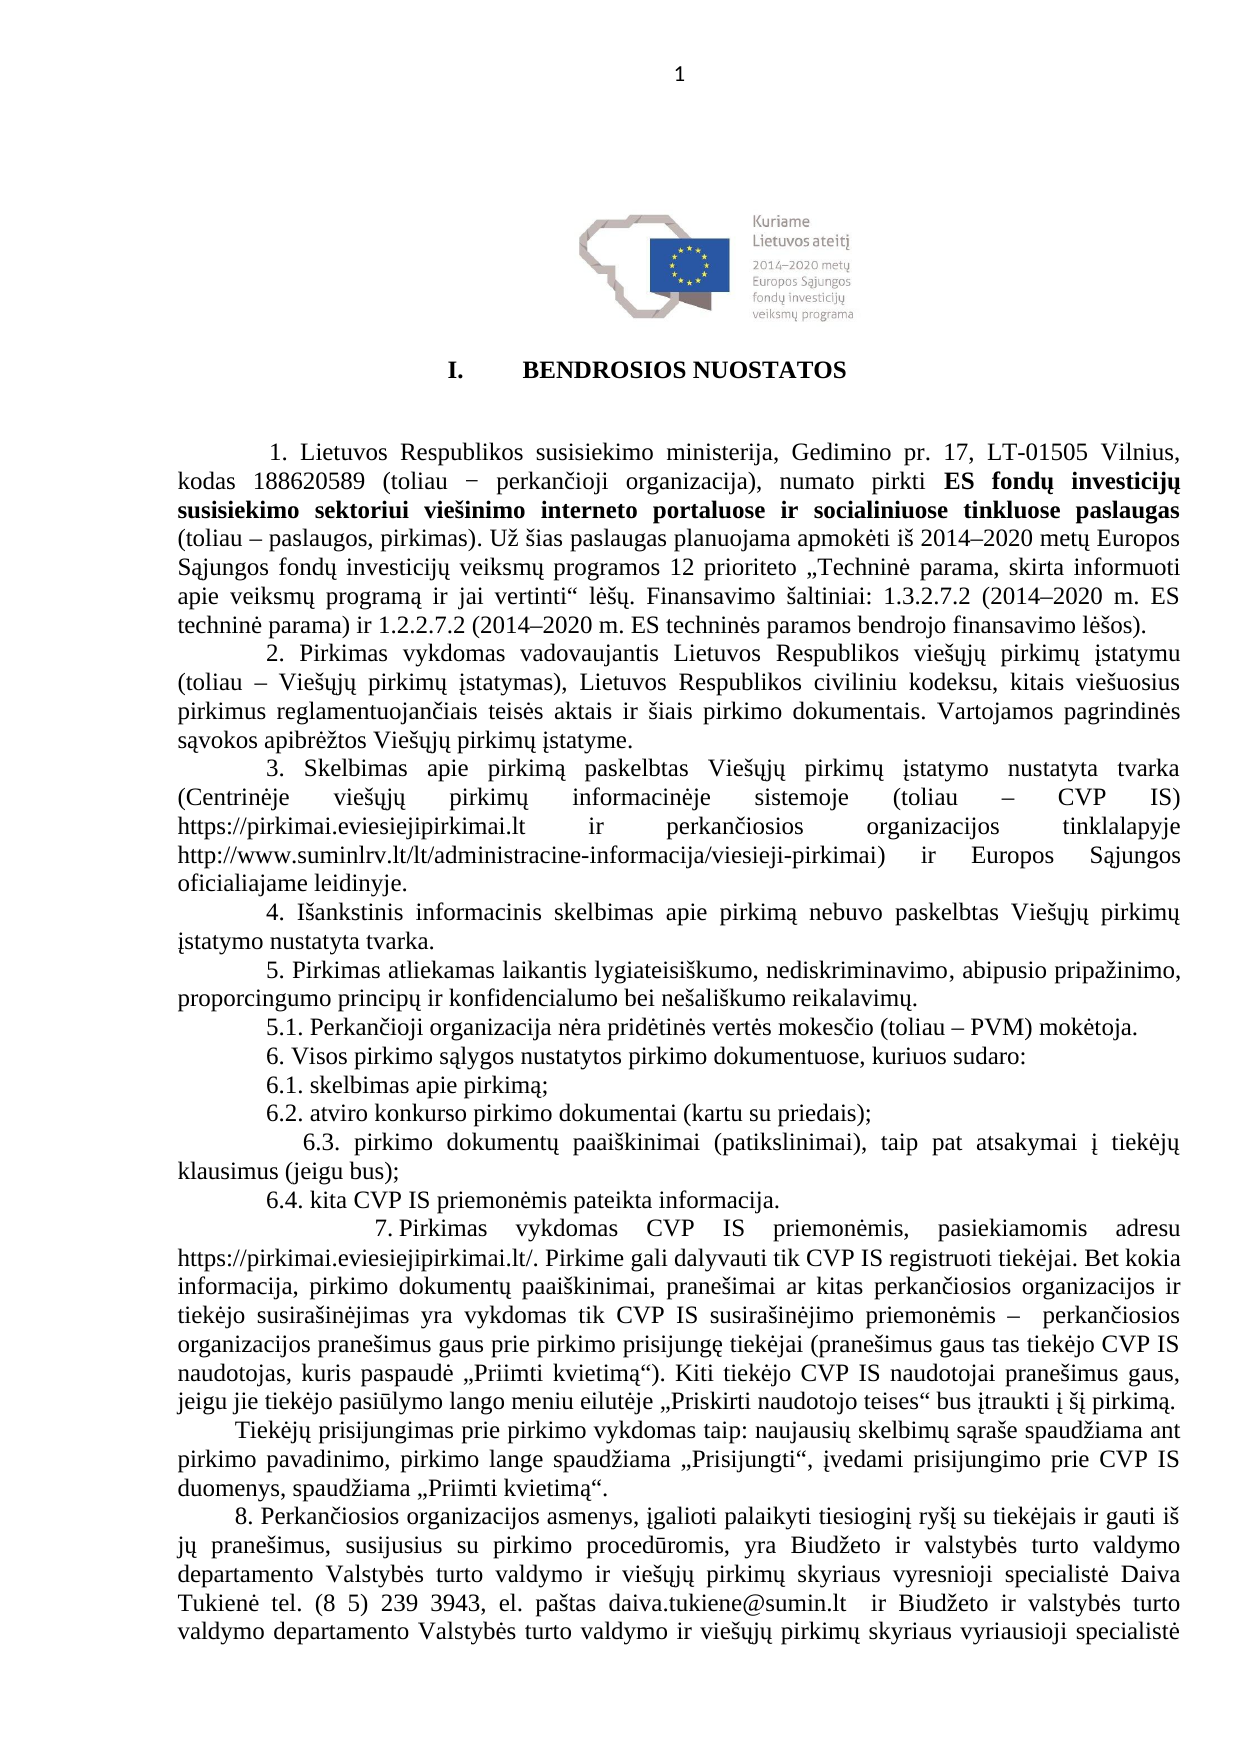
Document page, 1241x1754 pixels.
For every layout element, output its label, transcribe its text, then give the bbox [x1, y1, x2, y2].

text 5.1. Perkančioji organizacija nėra pridėtinės vertės mokesčio (toliau – PVM) mokėtoja. [177, 1012, 1181, 1041]
text 6. Visos pirkimo sąlygos nustatytos pirkimo dokumentuose, kuriuos sudaro: [177, 1041, 1181, 1070]
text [177, 1501, 1181, 1645]
picture [566, 164, 867, 356]
text 6.4. kita CVP IS priemonėmis pateikta informacija. [177, 1185, 1181, 1213]
text 6.3. pirkimo dokumentų paaiškinimai (patikslinimai), taip pat atsakymai į tiekėjų klausimus (jeigu bus); [177, 1127, 1181, 1185]
subtitle BENDROSIOS NUOSTATOS [447, 356, 1181, 384]
text 6.2. atviro konkurso pirkimo dokumentai (kartu su priedais); [177, 1098, 1181, 1127]
text 6.1. skelbimas apie pirkimą; [177, 1070, 1181, 1098]
text 3. Skelbimas apie pirkimą paskelbtas Viešųjų pirkimų įstatymo nustatyta tvarka (Centrinėje viešųjų pirkimų informacinėje sistemoje (toliau – CVP IS) https://pirkimai.eviesiejipirkimai.lt ir perkančiosios organizacijos tinklalapyje http://www.suminlrv.lt/lt/administracine-informacija/viesieji-pirkimai) ir Europos Sąjungos oficialiajame leidinyje. [177, 753, 1181, 897]
text 4. Išankstinis informacinis skelbimas apie pirkimą nebuvo paskelbtas Viešųjų pirkimų įstatymo nustatyta tvarka. [177, 897, 1181, 955]
text 5. Pirkimas atliekamas laikantis lygiateisiškumo, nediskriminavimo, abipusio pripažinimo, proporcingumo principų ir konfidencialumo bei nešališkumo reikalavimų. [177, 955, 1181, 1012]
text 1. Lietuvos Respublikos susisiekimo ministerija, Gedimino pr. 17, LT-01505 Vilnius, kodas 188620589 (toliau − perkančioji organizacija), numato pirkti ES fondų investicijų susisiekimo sektoriui viešinimo interneto portaluose ir socialiniuose tinkluose paslaugas (toliau – paslaugos, pirkimas). Už šias paslaugas planuojama apmokėti iš 2014–2020 metų Europos Sąjungos fondų investicijų veiksmų programos 12 prioriteto „Techninė parama, skirta informuoti apie veiksmų programą ir jai vertinti“ lėšų. Finansavimo šaltiniai: 1.3.2.7.2 (2014–2020 m. ES techninė parama) ir 1.2.2.7.2 (2014–2020 m. ES techninės paramos bendrojo finansavimo lėšos). [177, 437, 1181, 638]
subtitle 2. Pirkimas vykdomas vadovaujantis Lietuvos Respublikos viešųjų pirkimų įstatymu (toliau – Viešųjų pirkimų įstatymas), Lietuvos Respublikos civiliniu kodeksu, kitais viešuosius pirkimus reglamentuojančiais teisės aktais ir šiais pirkimo dokumentais. Vartojamos pagrindinės sąvokos apibrėžtos Viešųjų pirkimų įstatyme. [177, 638, 1181, 753]
text Tiekėjų prisijungimas prie pirkimo vykdomas taip: naujausių skelbimų sąraše spaudžiama ant pirkimo pavadinimo, pirkimo lange spaudžiama „Prisijungti“, įvedami prisijungimo prie CVP IS duomenys, spaudžiama „Priimti kvietimą“. [177, 1415, 1181, 1501]
text 7. Pirkimas vykdomas CVP IS priemonėmis, pasiekiamomis adresu https://pirkimai.eviesiejipirkimai.lt/. Pirkime gali dalyvauti tik CVP IS registruoti tiekėjai. Bet kokia informacija, pirkimo dokumentų paaiškinimai, pranešimai ar kitas perkančiosios organizacijos ir tiekėjo susirašinėjimas yra vykdomas tik CVP IS susirašinėjimo priemonėmis – perkančiosios organizacijos pranešimus gaus prie pirkimo prisijungę tiekėjai (pranešimus gaus tas tiekėjo CVP IS naudotojas, kuris paspaudė „Priimti kvietimą“). Kiti tiekėjo CVP IS naudotojai pranešimus gaus, jeigu jie tiekėjo pasiūlymo lango meniu eilutėje „Priskirti naudotojo teises“ bus įtraukti į šį pirkimą. [177, 1213, 1181, 1415]
